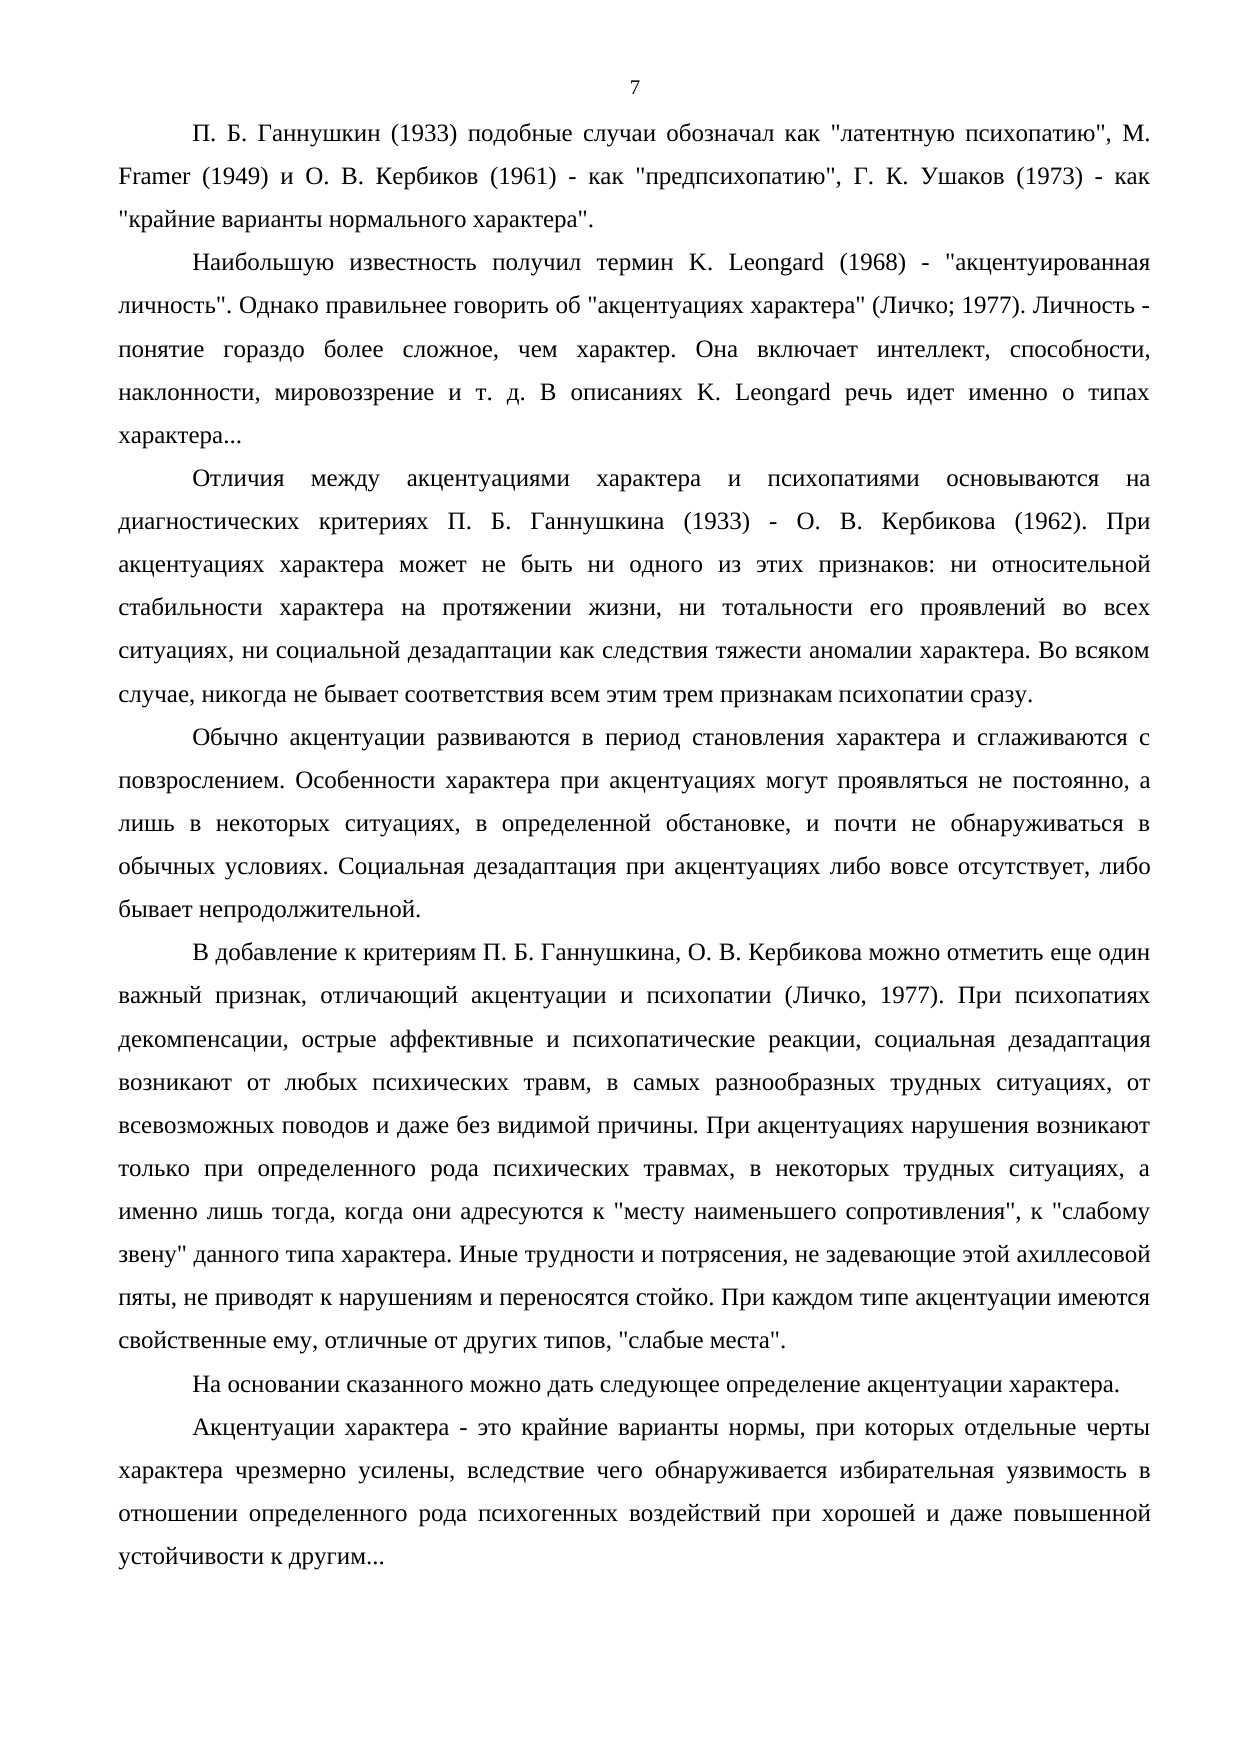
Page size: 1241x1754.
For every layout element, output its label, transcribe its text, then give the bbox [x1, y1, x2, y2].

text П. Б. Ганнушкин (1933) подобные случаи обозначал как "латентную психопатию", М. Framer (1949) и О. В. Кербиков (1961) - как "предпсихопатию", Г. К. Ушаков (1973) - как "крайние варианты нормального характера". [118, 118, 1152, 233]
text Обычно акцентуации развиваются в период становления характера и сглаживаются с повзрослением. Особенности характера при акцентуациях могут проявляться не постоянно, а лишь в некоторых ситуациях, в определенной обстановке, и почти не обнаруживаться в обычных условиях. Социальная дезадаптация при акцентуациях либо вовсе отсутствует, либо бывает непродолжительной. [118, 722, 1152, 923]
text На основании сказанного можно дать следующее определение акцентуации характера. [118, 1369, 1152, 1397]
text Акцентуации характера - это крайние варианты нормы, при которых отдельные черты характера чрезмерно усилены, вследствие чего обнаруживается избирательная уязвимость в отношении определенного рода психогенных воздействий при хорошей и даже повышенной устойчивости к другим... [118, 1412, 1152, 1570]
text Наибольшую известность получил термин K. Leongard (1968) - "акцентуированная личность". Однако правильнее говорить об "акцентуациях характера" (Личко; 1977). Личность - понятие гораздо более сложное, чем характер. Она включает интеллект, способности, наклонности, мировоззрение и т. д. В описаниях K. Leongard речь идет именно о типах характера... [118, 247, 1152, 449]
text В добавление к критериям П. Б. Ганнушкина, О. В. Кербикова можно отметить еще один важный признак, отличающий акцентуации и психопатии (Личко, 1977). При психопатиях декомпенсации, острые аффективные и психопатические реакции, социальная дезадаптация возникают от любых психических травм, в самых разнообразных трудных ситуациях, от всевозможных поводов и даже без видимой причины. При акцентуациях нарушения возникают только при определенного рода психических травмах, в некоторых трудных ситуациях, а именно лишь тогда, когда они адресуются к "месту наименьшего сопротивления", к "слабому звену" данного типа характера. Иные трудности и потрясения, не задевающие этой ахиллесовой пяты, не приводят к нарушениям и переносятся стойко. При каждом типе акцентуации имеются свойственные ему, отличные от других типов, "слабые места". [118, 937, 1152, 1354]
text Отличия между акцентуациями характера и психопатиями основываются на диагностических критериях П. Б. Ганнушкина (1933) - О. В. Кербикова (1962). При акцентуациях характера может не быть ни одного из этих признаков: ни относительной стабильности характера на протяжении жизни, ни тотальности его проявлений во всех ситуациях, ни социальной дезадаптации как следствия тяжести аномалии характера. Во всяком случае, никогда не бывает соответствия всем этим трем признакам психопатии сразу. [118, 463, 1152, 707]
